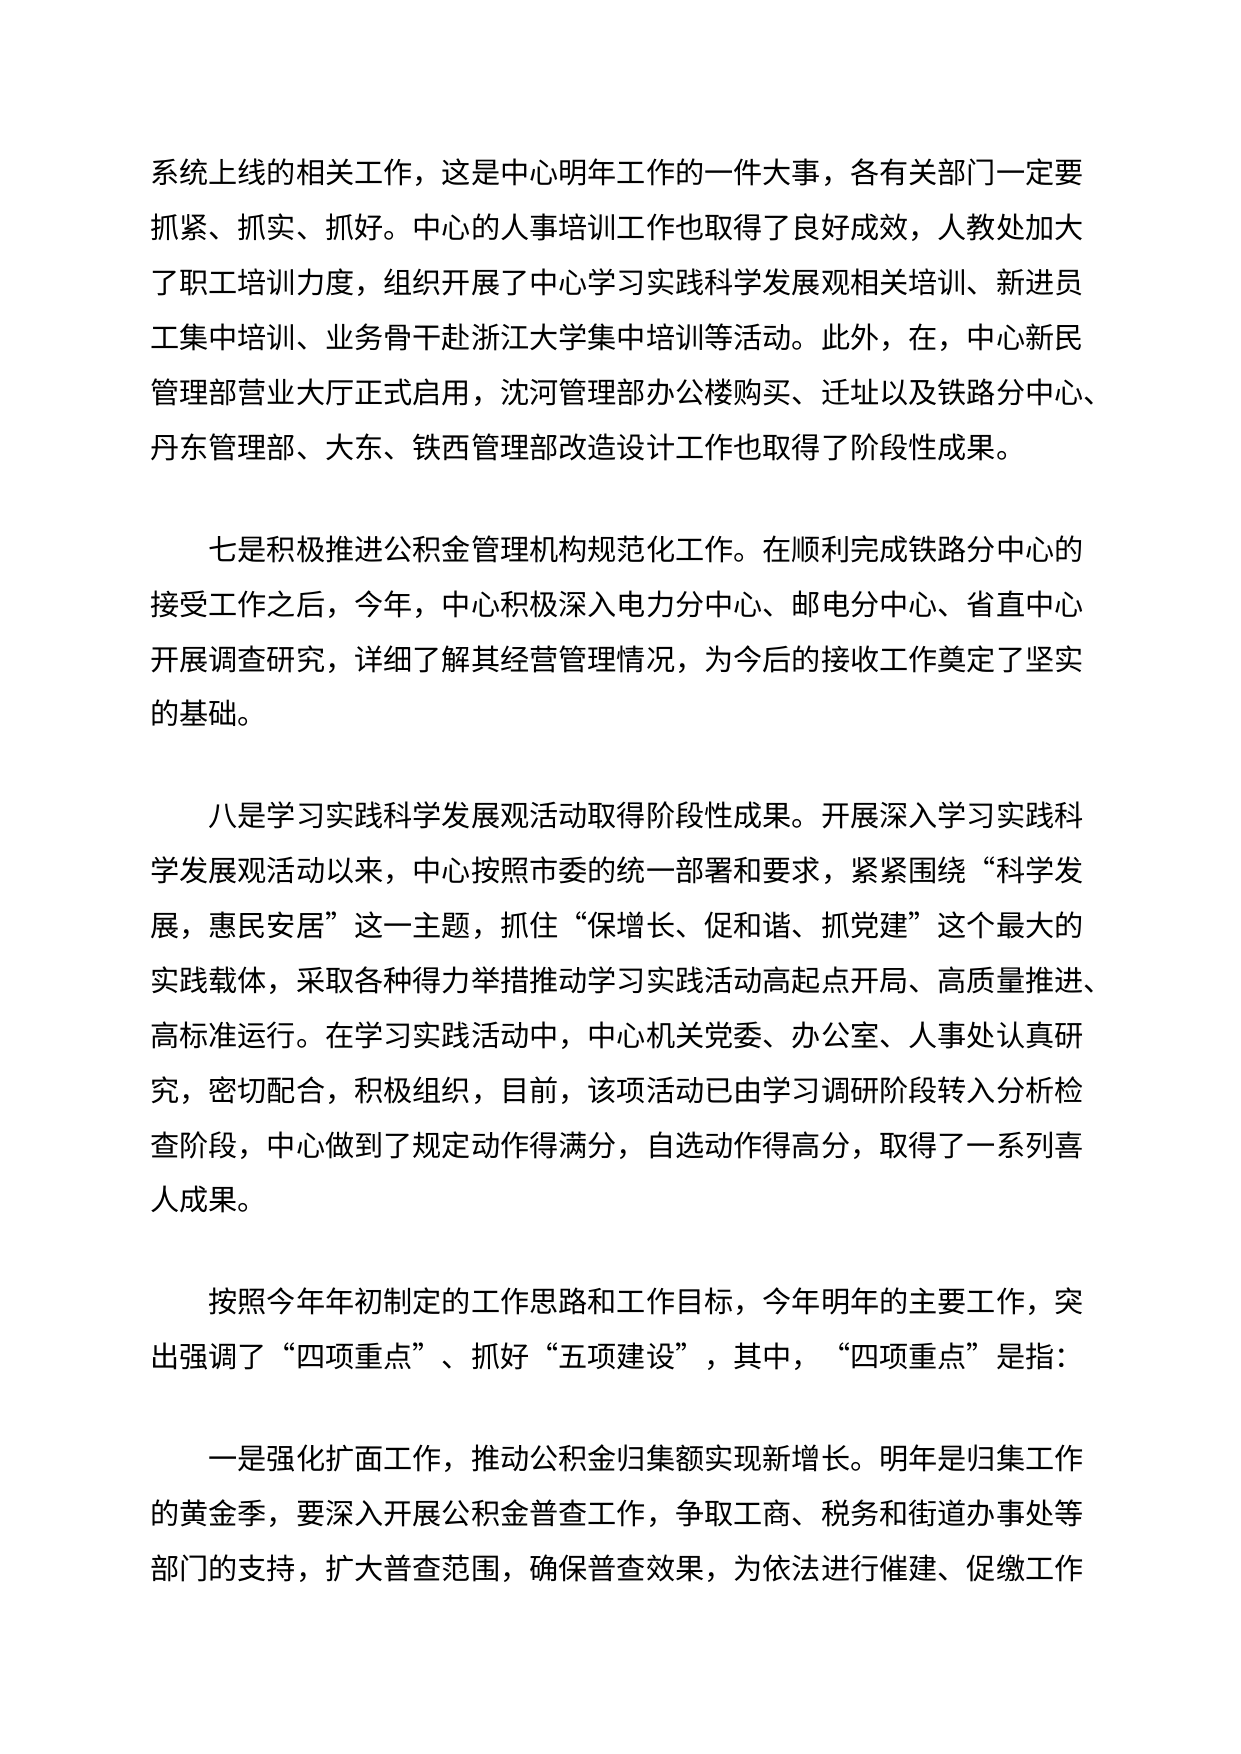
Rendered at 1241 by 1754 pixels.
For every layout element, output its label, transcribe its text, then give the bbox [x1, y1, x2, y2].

text 七是积极推进公积金管理机构规范化工作。在顺利完成铁路分中心的接受工作之后，今年，中心积极深入电力分中心、邮电分中心、省直中心开展调查研究，详细了解其经营管理情况，为今后的接收工作奠定了坚实的基础。 [150, 526, 1090, 733]
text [150, 1435, 1090, 1587]
text 按照今年年初制定的工作思路和工作目标，今年明年的主要工作，突出强调了“四项重点”、抓好“五项建设”，其中，“四项重点”是指： [150, 1279, 1090, 1376]
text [150, 150, 1090, 467]
text 八是学习实践科学发展观活动取得阶段性成果。开展深入学习实践科学发展观活动以来，中心按照市委的统一部署和要求，紧紧围绕“科学发展，惠民安居”这一主题，抓住“保增长、促和谐、抓党建”这个最大的实践载体，采取各种得力举措推动学习实践活动高起点开局、高质量推进、高标准运行。在学习实践活动中，中心机关党委、办公室、人事处认真研究，密切配合，积极组织，目前，该项活动已由学习调研阶段转入分析检查阶段，中心做到了规定动作得满分，自选动作得高分，取得了一系列喜人成果。 [150, 793, 1090, 1219]
